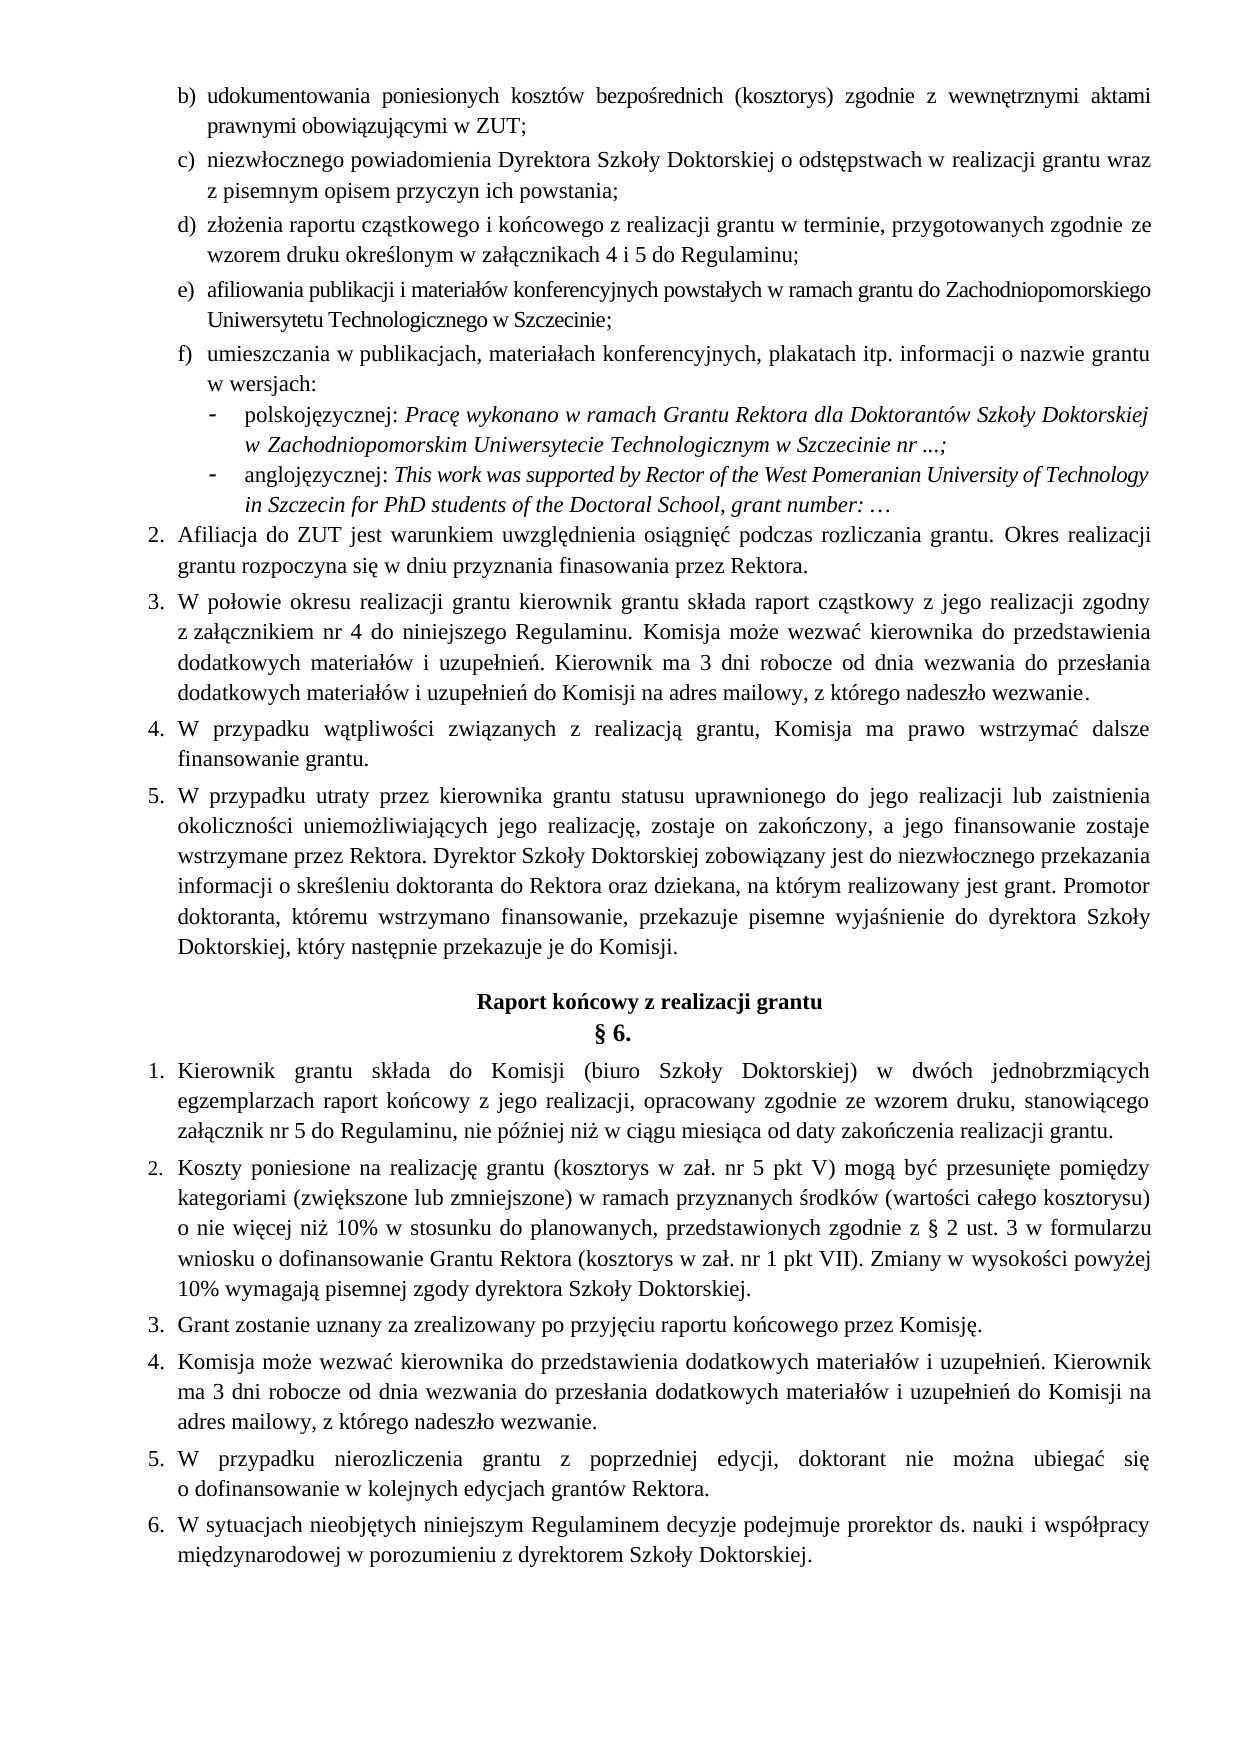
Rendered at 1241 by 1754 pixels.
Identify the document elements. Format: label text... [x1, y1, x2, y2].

list Koszty poniesione na realizację grantu (kosztorys w zał. nr 5 pkt V) mogą być przesunięte pomiędzy kategoriami (zwiększone lub zmniejszone) w ramach przyznanych środków (wartości całego kosztorysu) o nie więcej niż 10% w stosunku do planowanych, przedstawionych zgodnie z § 2 ust. 3 w formularzu wniosku o dofinansowanie Grantu Rektora (kosztorys w zał. nr 1 pkt VII). Zmiany w wysokości powyżej 10% wymagają pisemnej zgody dyrektora Szkoły Doktorskiej. [148, 1154, 1152, 1301]
list niezwłocznego powiadomienia Dyrektora Szkoły Doktorskiej o odstępstwach w realizacji grantu wraz z pisemnym opisem przyczyn ich powstania; [177, 146, 1152, 203]
list Afiliacja do ZUT jest warunkiem uwzględnienia osiągnięć podczas rozliczania grantu. Okres realizacji grantu rozpoczyna się w dniu przyznania finasowania przez Rektora. [148, 521, 1152, 578]
list złożenia raportu cząstkowego i końcowego z realizacji grantu w terminie, przygotowanych zgodnie ze wzorem druku określonym w załącznikach 4 i 5 do Regulaminu; [177, 211, 1152, 268]
list afiliowania publikacji i materiałów konferencyjnych powstałych w ramach grantu do Zachodniopomorskiego Uniwersytetu Technologicznego w Szczecinie; [177, 276, 1152, 332]
list Grant zostanie uznany za zrealizowany po przyjęciu raportu końcowego przez Komisję. [148, 1311, 1152, 1338]
list polskojęzycznej: Pracę wykonano w ramach Grantu Rektora dla Doktorantów Szkoły Doktorskiej w Zachodniopomorskim Uniwersytecie Technologicznym w Szczecinie nr ...; [207, 401, 1152, 457]
list W sytuacjach nieobjętych niniejszym Regulaminem decyzje podejmuje prorektor ds. nauki i współpracy międzynarodowej w porozumieniu z dyrektorem Szkoły Doktorskiej. [148, 1511, 1152, 1568]
list anglojęzycznej: This work was supported by Rector of the West Pomeranian University of Technology in Szczecin for PhD students of the Doctoral School, grant number: … [207, 461, 1152, 518]
list umieszczania w publikacjach, materiałach konferencyjnych, plakatach itp. informacji o nazwie grantu w wersjach: [177, 340, 1152, 397]
list Kierownik grantu składa do Komisji (biuro Szkoły Doktorskiej) w dwóch jednobrzmiących egzemplarzach raport końcowy z jego realizacji, opracowany zgodnie ze wzorem druku, stanowiącego załącznik nr 5 do Regulaminu, nie później niż w ciągu miesiąca od daty zakończenia realizacji grantu. [148, 1057, 1152, 1144]
list W przypadku wątpliwości związanych z realizacją grantu, Komisja ma prawo wstrzymać dalsze finansowanie grantu. [148, 715, 1152, 772]
list W połowie okresu realizacji grantu kierownik grantu składa raport cząstkowy z jego realizacji zgodny z załącznikiem nr 4 do niniejszego Regulaminu. Komisja może wezwać kierownika do przedstawienia dodatkowych materiałów i uzupełnień. Kierownik ma 3 dni robocze od dnia wezwania do przesłania dodatkowych materiałów i uzupełnień do Komisji na adres mailowy, z którego nadeszło wezwanie. [148, 588, 1152, 705]
list W przypadku nierozliczenia grantu z poprzedniej edycji, doktorant nie można ubiegać się o dofinansowanie w kolejnych edycjach grantów Rektora. [148, 1445, 1152, 1501]
list udokumentowania poniesionych kosztów bezpośrednich (kosztorys) zgodnie z wewnętrznymi aktami prawnymi obowiązującymi w ZUT; [177, 82, 1152, 138]
subtitle Raport końcowy z realizacji grantu [148, 988, 1152, 1014]
list W przypadku utraty przez kierownika grantu statusu uprawnionego do jego realizacji lub zaistnienia okoliczności uniemożliwiających jego realizację, zostaje on zakończony, a jego finansowanie zostaje wstrzymane przez Rektora. Dyrektor Szkoły Doktorskiej zobowiązany jest do niezwłocznego przekazania informacji o skreśleniu doktoranta do Rektora oraz dziekana, na którym realizowany jest grant. Promotor doktoranta, któremu wstrzymano finansowanie, przekazuje pisemne wyjaśnienie do dyrektora Szkoły Doktorskiej, który następnie przekazuje je do Komisji. [148, 782, 1152, 959]
list Komisja może wezwać kierownika do przedstawienia dodatkowych materiałów i uzupełnień. Kierownik ma 3 dni robocze od dnia wezwania do przesłania dodatkowych materiałów i uzupełnień do Komisji na adres mailowy, z którego nadeszło wezwanie. [148, 1348, 1152, 1434]
